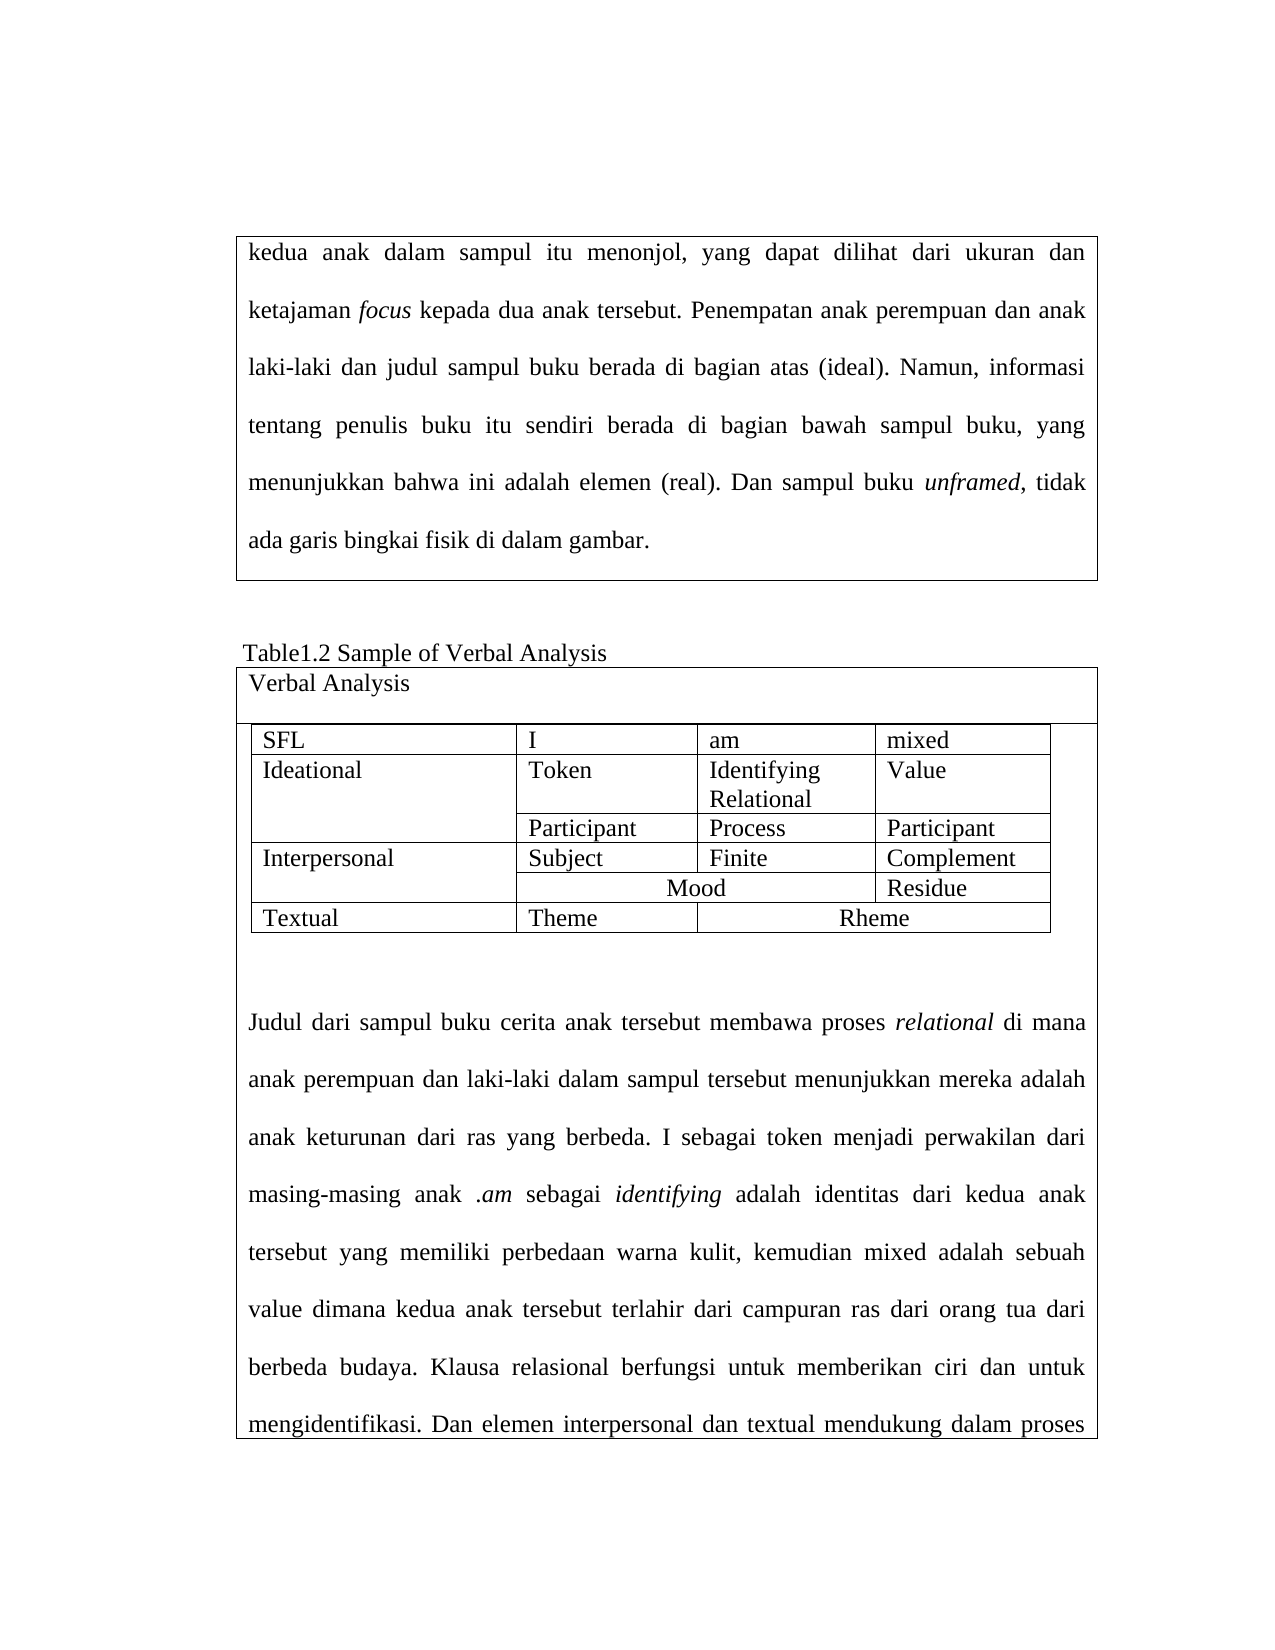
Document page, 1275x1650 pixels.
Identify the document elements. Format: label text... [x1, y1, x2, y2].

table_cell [237, 237, 1097, 580]
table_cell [237, 724, 1097, 1438]
text Table1.2 Sample of Verbal Analysis [236, 638, 1098, 667]
table_header Verbal Analysis [237, 668, 1097, 723]
